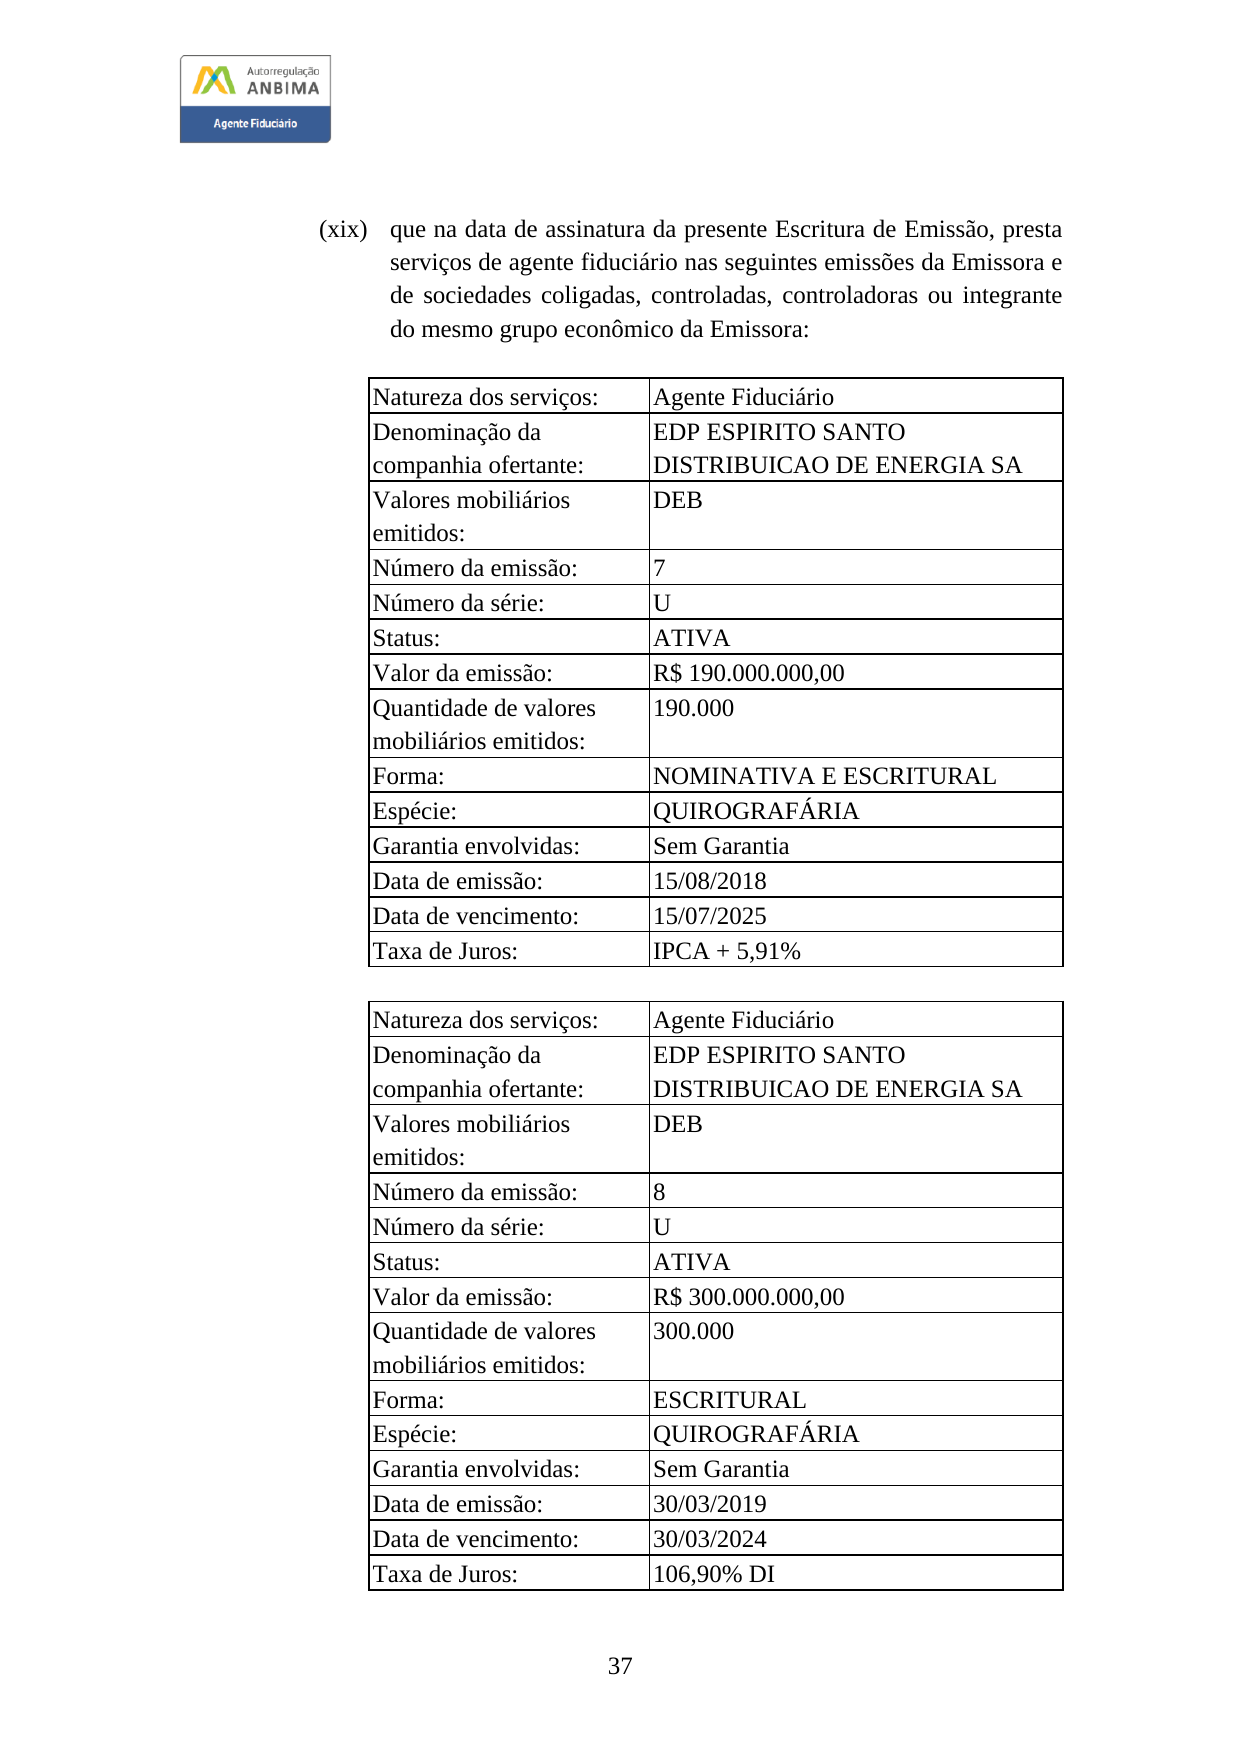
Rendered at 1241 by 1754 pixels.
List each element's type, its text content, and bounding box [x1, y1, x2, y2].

table_cell Quantidade de valores mobiliários emitidos: [370, 1313, 649, 1380]
table_header Natureza dos serviços: [370, 1002, 649, 1036]
table_cell DEB [650, 1105, 1062, 1172]
table_cell Status: [370, 620, 649, 653]
table_cell Data de vencimento: [370, 1521, 649, 1554]
table_cell ATIVA [650, 1243, 1062, 1277]
table_cell Valores mobiliários emitidos: [370, 482, 649, 548]
table_cell U [650, 1208, 1062, 1242]
table_cell Número da série: [370, 1208, 649, 1242]
table_header Natureza dos serviços: [370, 379, 649, 412]
table_cell 190.000 [650, 690, 1062, 756]
table_cell U [650, 585, 1062, 618]
table_cell Forma: [370, 758, 649, 791]
table_cell Status: [370, 1243, 649, 1277]
table_cell Valores mobiliários emitidos: [370, 1105, 649, 1172]
table_cell 15/08/2018 [650, 863, 1062, 896]
table_cell 8 [650, 1174, 1062, 1207]
table_cell Denominação da companhia ofertante: [370, 414, 649, 480]
picture [177, 53, 334, 146]
table_cell Data de vencimento: [370, 898, 649, 931]
table_cell 30/03/2024 [650, 1521, 1062, 1554]
table_cell NOMINATIVA E ESCRITURAL [650, 758, 1062, 791]
table_cell 300.000 [650, 1313, 1062, 1380]
table_header Agente Fiduciário [650, 1002, 1062, 1036]
table_cell IPCA + 5,91% [650, 932, 1062, 966]
table_cell Sem Garantia [650, 828, 1062, 861]
table_cell Espécie: [370, 1416, 649, 1449]
table_cell Garantia envolvidas: [370, 828, 649, 861]
table_cell Quantidade de valores mobiliários emitidos: [370, 690, 649, 756]
table_cell Garantia envolvidas: [370, 1451, 649, 1484]
table_cell Taxa de Juros: [370, 1556, 649, 1589]
table_cell 15/07/2025 [650, 898, 1062, 931]
table_cell R$ 300.000.000,00 [650, 1278, 1062, 1312]
table_cell Número da série: [370, 585, 649, 618]
table_cell EDP ESPIRITO SANTO DISTRIBUICAO DE ENERGIA SA [650, 414, 1062, 480]
table_cell DEB [650, 482, 1062, 548]
table_cell 7 [650, 550, 1062, 583]
table_cell Número da emissão: [370, 1174, 649, 1207]
table_cell R$ 190.000.000,00 [650, 655, 1062, 688]
table_cell QUIROGRAFÁRIA [650, 1416, 1062, 1449]
table_cell Data de emissão: [370, 863, 649, 896]
list que na data de assinatura da presente Escritura de Emissão, presta serviços de agente fiduciário nas seguintes emissões da Emissora e de sociedades coligadas, controladas, controladoras ou integrante do mesmo grupo econômico da Emissora: [319, 211, 1063, 344]
table_cell 30/03/2019 [650, 1486, 1062, 1519]
table_cell Valor da emissão: [370, 1278, 649, 1312]
table_header Agente Fiduciário [650, 379, 1062, 412]
table_cell Sem Garantia [650, 1451, 1062, 1484]
table_cell Denominação da companhia ofertante: [370, 1037, 649, 1104]
table_cell Número da emissão: [370, 550, 649, 583]
table_cell ATIVA [650, 620, 1062, 653]
table_cell Valor da emissão: [370, 655, 649, 688]
table_cell 106,90% DI [650, 1556, 1062, 1589]
table_cell QUIROGRAFÁRIA [650, 793, 1062, 826]
table_cell EDP ESPIRITO SANTO DISTRIBUICAO DE ENERGIA SA [650, 1037, 1062, 1104]
table_cell ESCRITURAL [650, 1381, 1062, 1415]
table_cell Data de emissão: [370, 1486, 649, 1519]
table_cell Taxa de Juros: [370, 932, 649, 966]
table_cell Espécie: [370, 793, 649, 826]
table_cell Forma: [370, 1381, 649, 1415]
